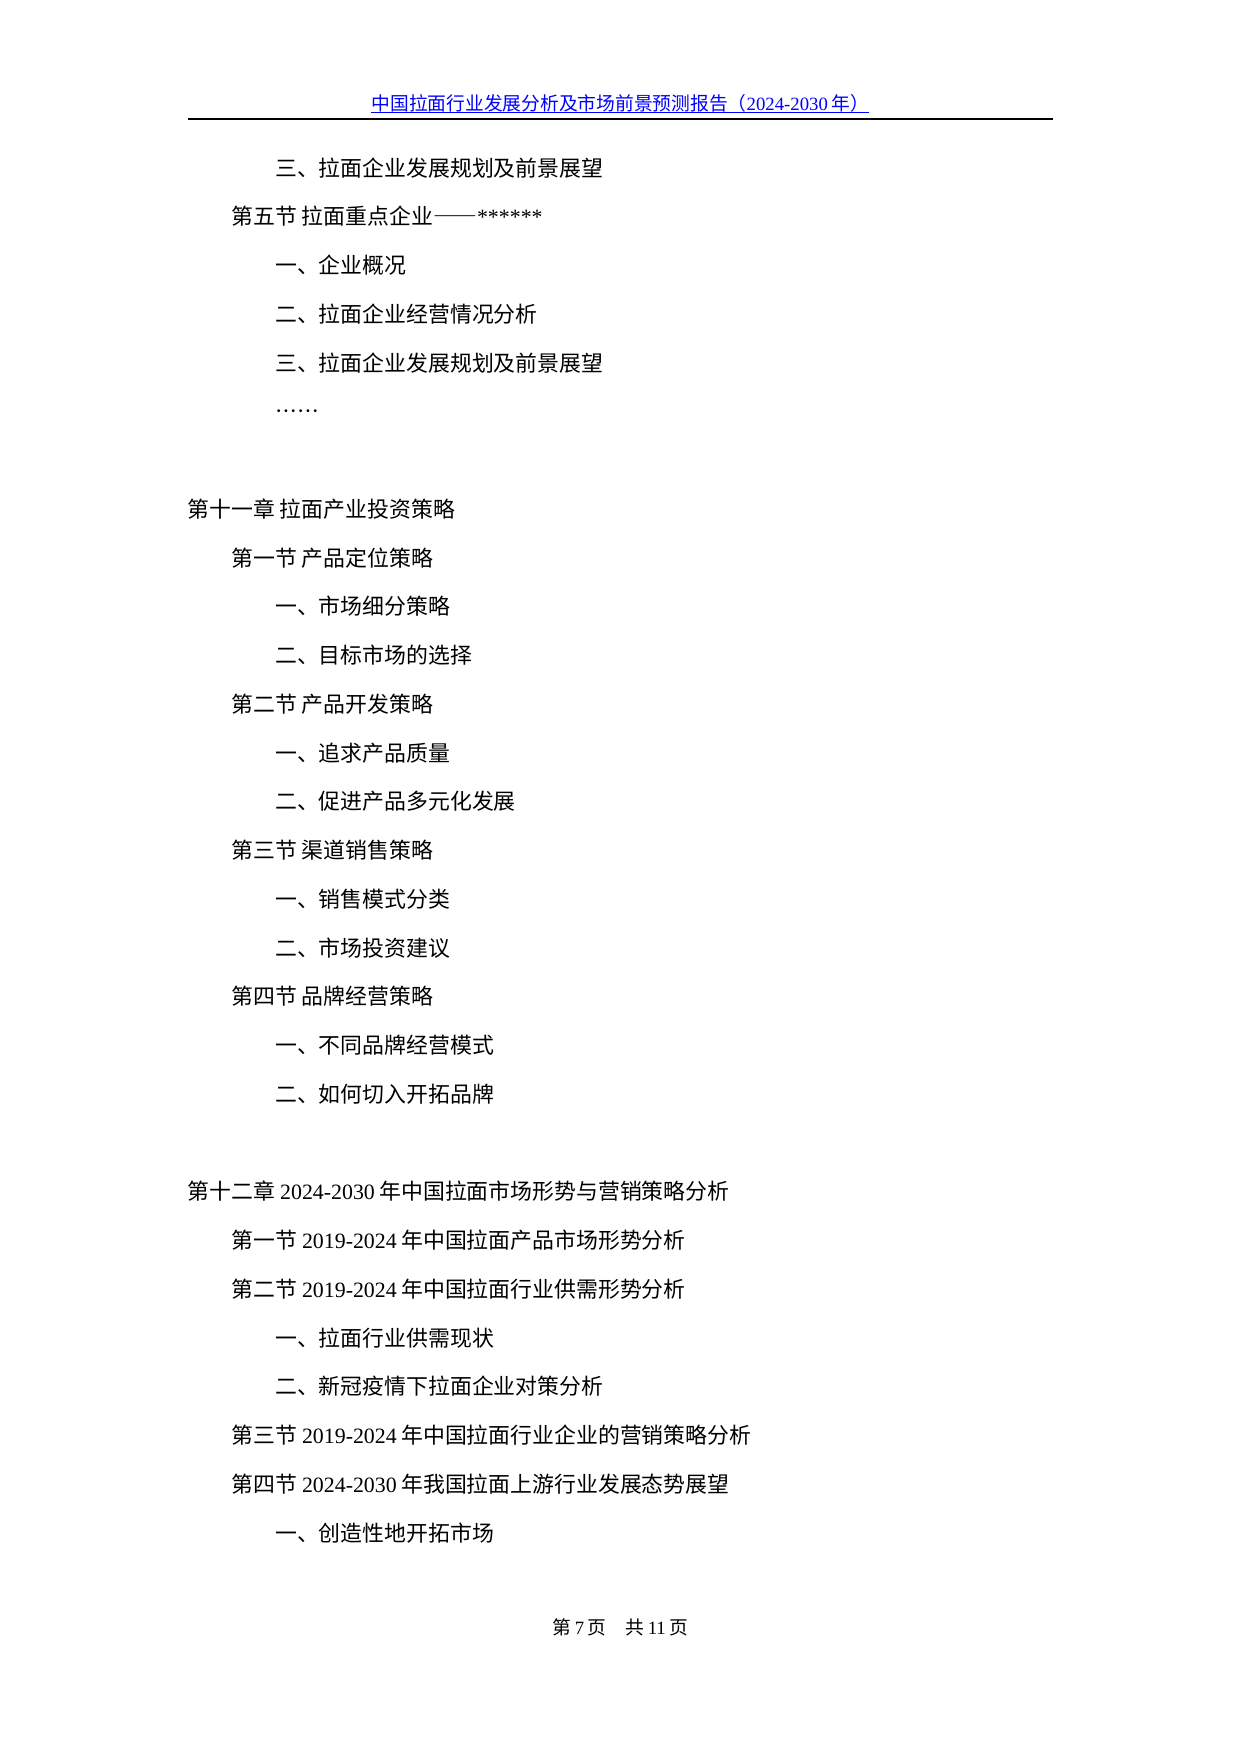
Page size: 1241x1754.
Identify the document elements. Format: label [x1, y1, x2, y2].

text [187, 150, 1053, 1548]
